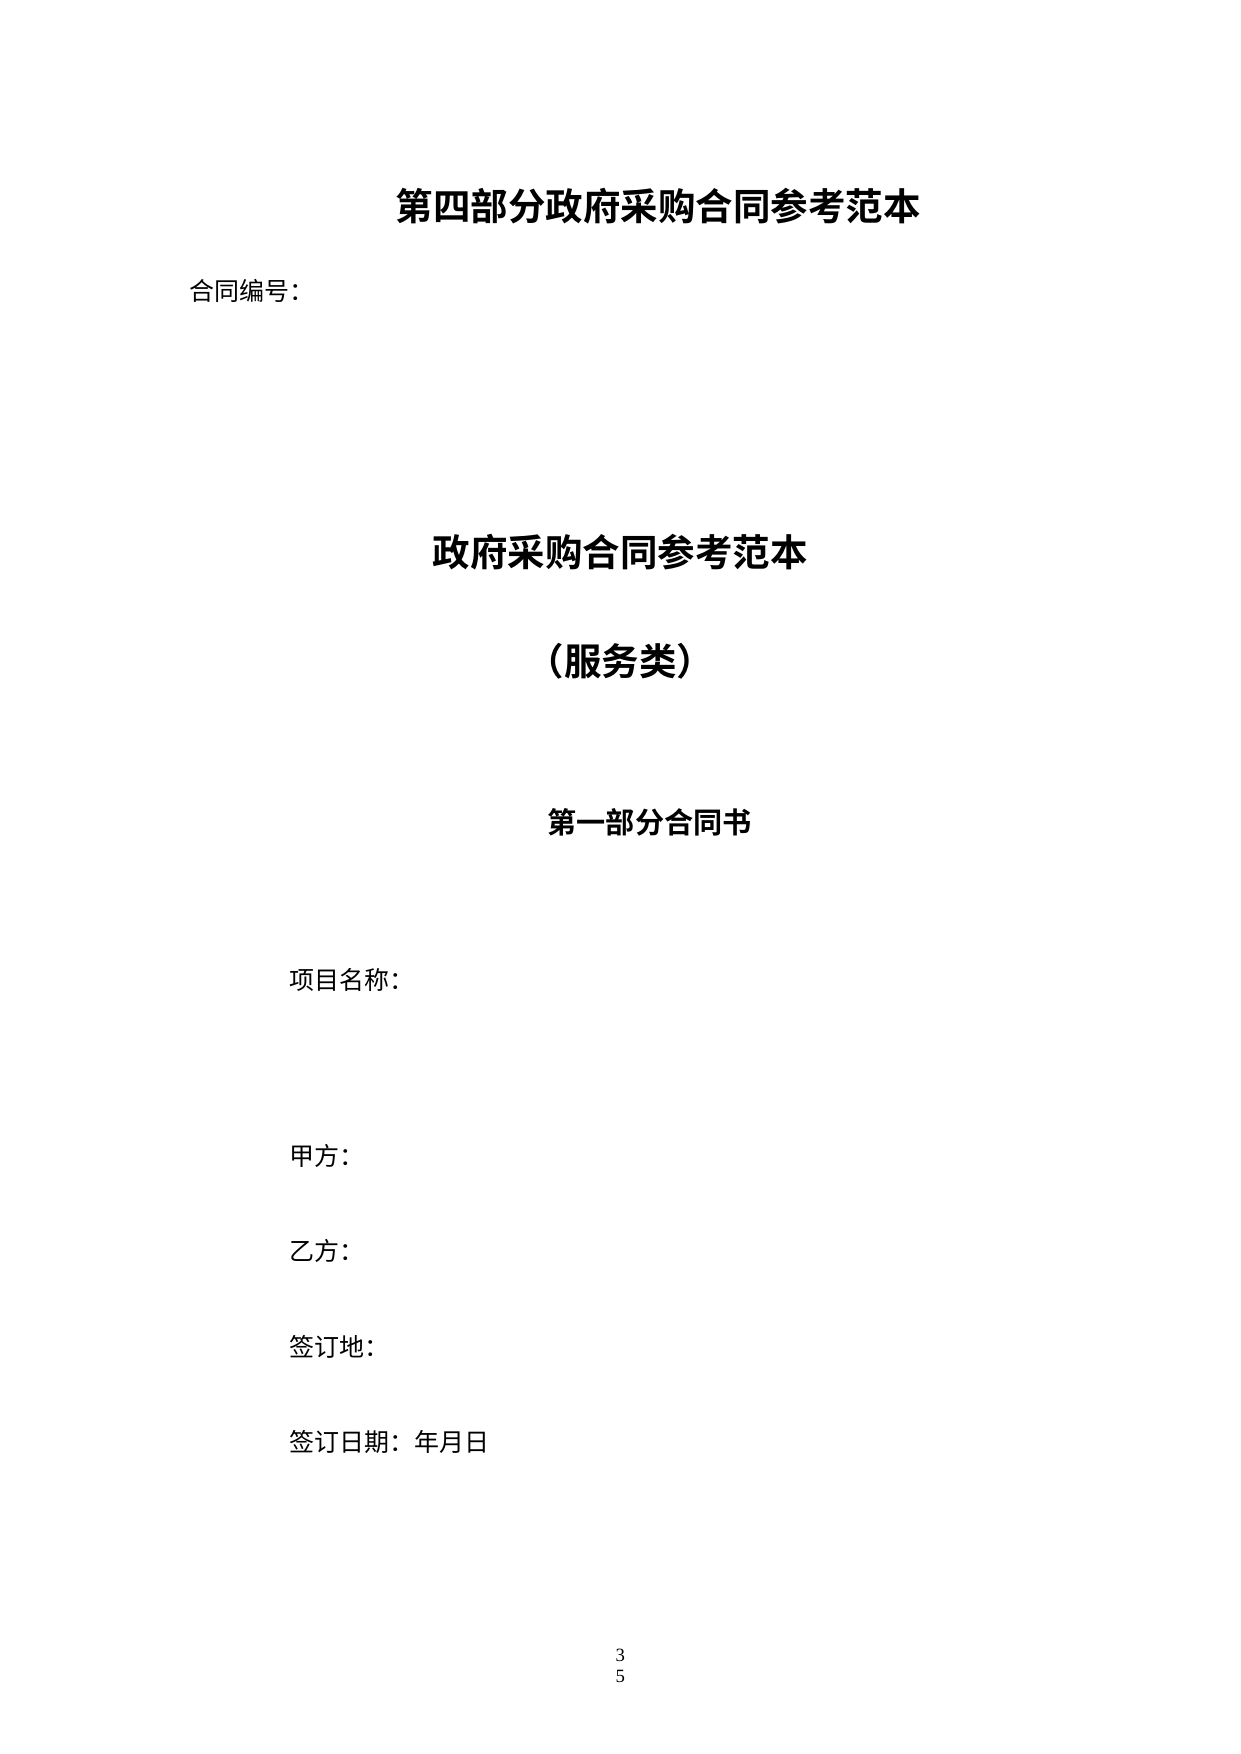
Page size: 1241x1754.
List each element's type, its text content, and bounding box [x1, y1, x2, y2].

text 乙方： [289, 1232, 1051, 1268]
text 甲方： [289, 1136, 1051, 1173]
text 政府采购合同参考范本 [189, 523, 1051, 577]
text 签订日期：年月日 [189, 1422, 1051, 1458]
text 第四部分政府采购合同参考范本 [189, 153, 1051, 237]
text 合同编号： [189, 271, 1051, 307]
text 签订地： [189, 1327, 1051, 1363]
text 第一部分合同书 [189, 799, 1051, 842]
text 项目名称： [289, 960, 1051, 997]
text （服务类） [189, 631, 1051, 686]
